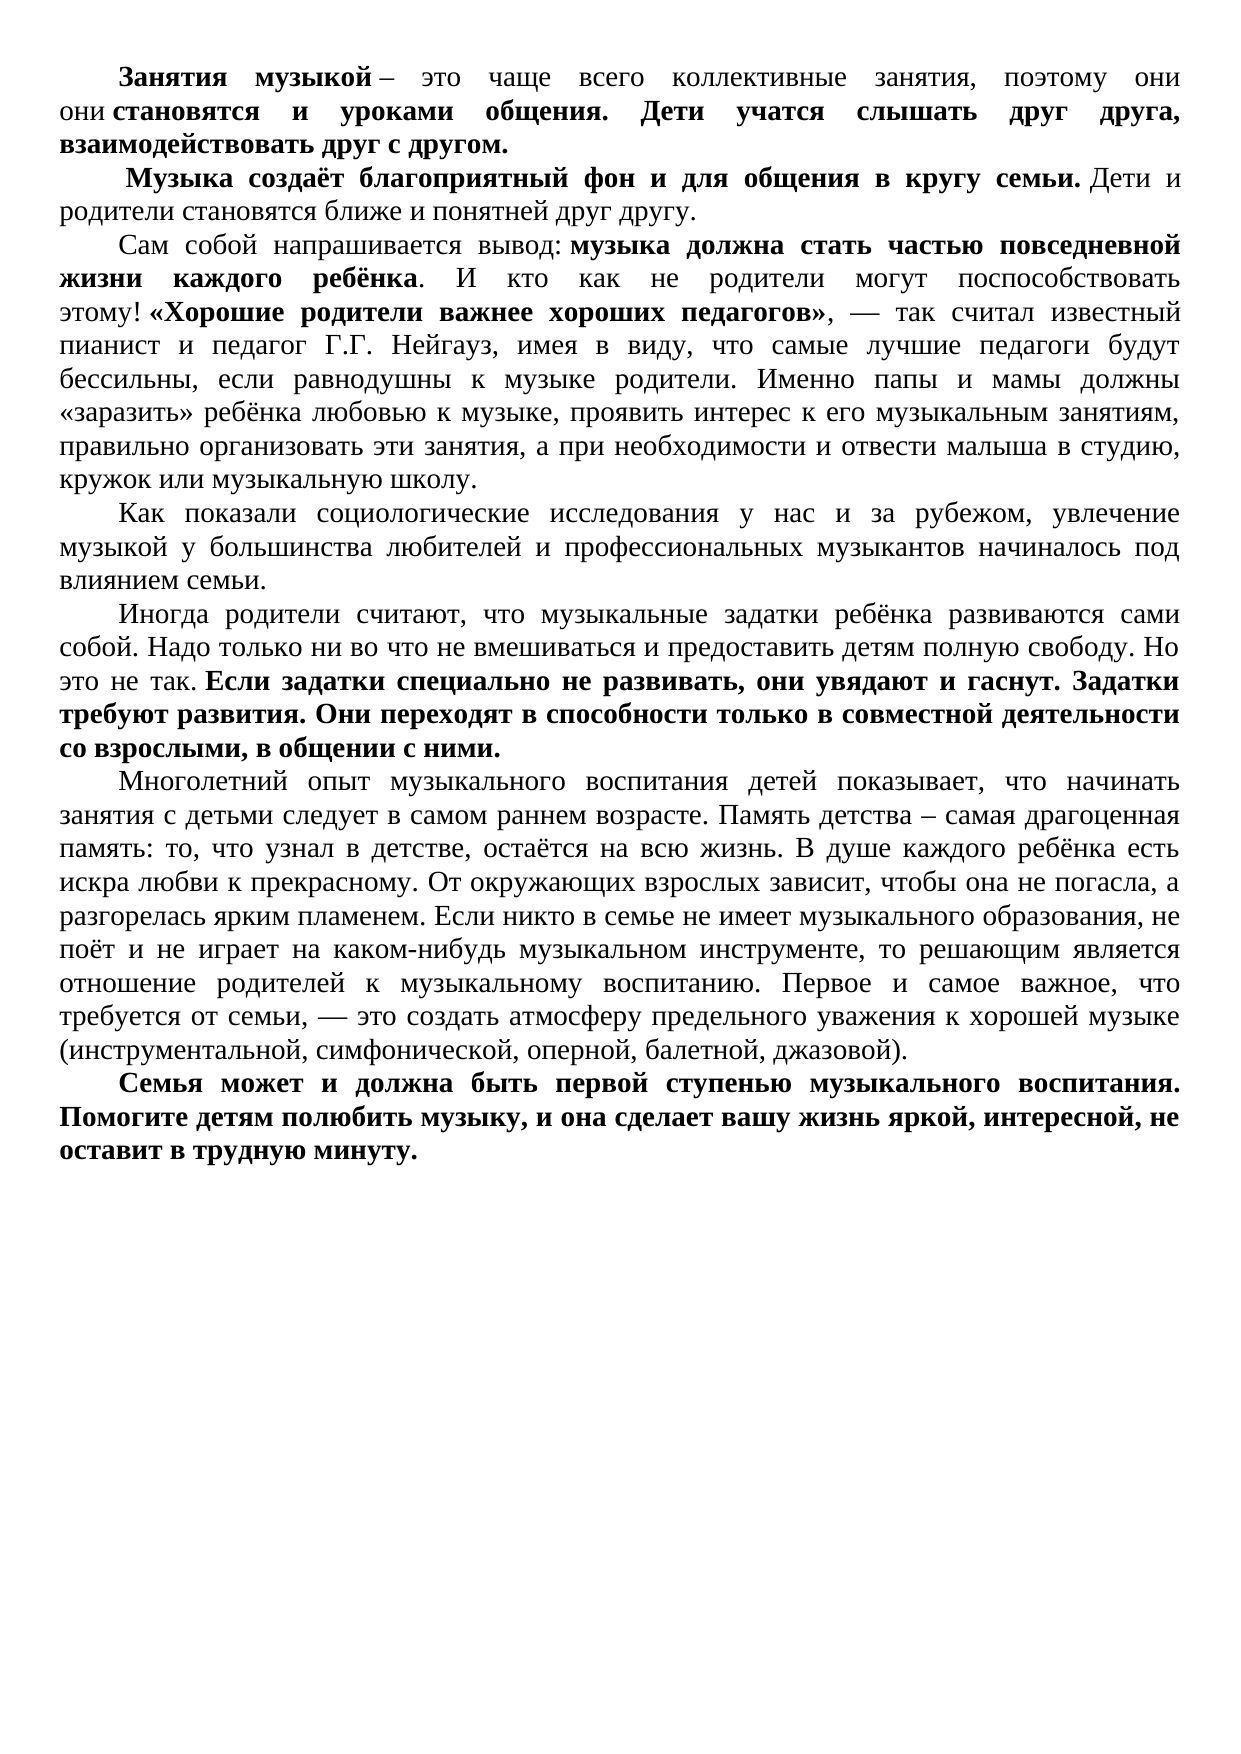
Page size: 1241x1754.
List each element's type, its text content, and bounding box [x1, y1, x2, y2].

text Занятия музыкой – это чаще всего коллективные занятия, поэтому они они становятся и уроками общения. Дети учатся слышать друг друга, взаимодействовать друг с другом. [59, 59, 1181, 160]
text Семья может и должна быть первой ступенью музыкального воспитания. Помогите детям полюбить музыку, и она сделает вашу жизнь яркой, интересной, не оставит в трудную минуту. [59, 1065, 1181, 1166]
text Музыка создаёт благоприятный фон и для общения в кругу семьи. Дети и родители становятся ближе и понятней друг другу. [59, 160, 1181, 227]
text Многолетний опыт музыкального воспитания детей показывает, что начинать занятия с детьми следует в самом раннем возрасте. Память детства – самая драгоценная память: то, что узнал в детстве, остаётся на всю жизнь. В душе каждого ребёнка есть искра любви к прекрасному. От окружающих взрослых зависит, чтобы она не погасла, а разгорелась ярким пламенем. Если никто в семье не имеет музыкального образования, не поёт и не играет на каком-нибудь музыкальном инструменте, то решающим является отношение родителей к музыкальному воспитанию. Первое и самое важное, что требуется от семьи, — это создать атмосферу предельного уважения к хорошей музыке (инструментальной, симфонической, оперной, балетной, джазовой). [59, 763, 1181, 1065]
text Иногда родители считают, что музыкальные задатки ребёнка развиваются сами собой. Надо только ни во что не вмешиваться и предоставить детям полную свободу. Но это не так. Если задатки специально не развивать, они увядают и гаснут. Задатки требуют развития. Они переходят в способности только в совместной деятельности со взрослыми, в общении с ними. [59, 596, 1181, 763]
text Сам собой напрашивается вывод: музыка должна стать частью повседневной жизни каждого ребёнка. И кто как не родители могут поспособствовать этому! «Хорошие родители важнее хороших педагогов», — так считал известный пианист и педагог Г.Г. Нейгауз, имея в виду, что самые лучшие педагоги будут бессильны, если равнодушны к музыке родители. Именно папы и мамы должны «заразить» ребёнка любовью к музыке, проявить интерес к его музыкальным занятиям, правильно организовать эти занятия, а при необходимости и отвести малыша в студию, кружок или музыкальную школу. [59, 227, 1181, 495]
text Как показали социологические исследования у нас и за рубежом, увлечение музыкой у большинства любителей и профессиональных музыкантов начиналось под влиянием семьи. [59, 495, 1181, 596]
